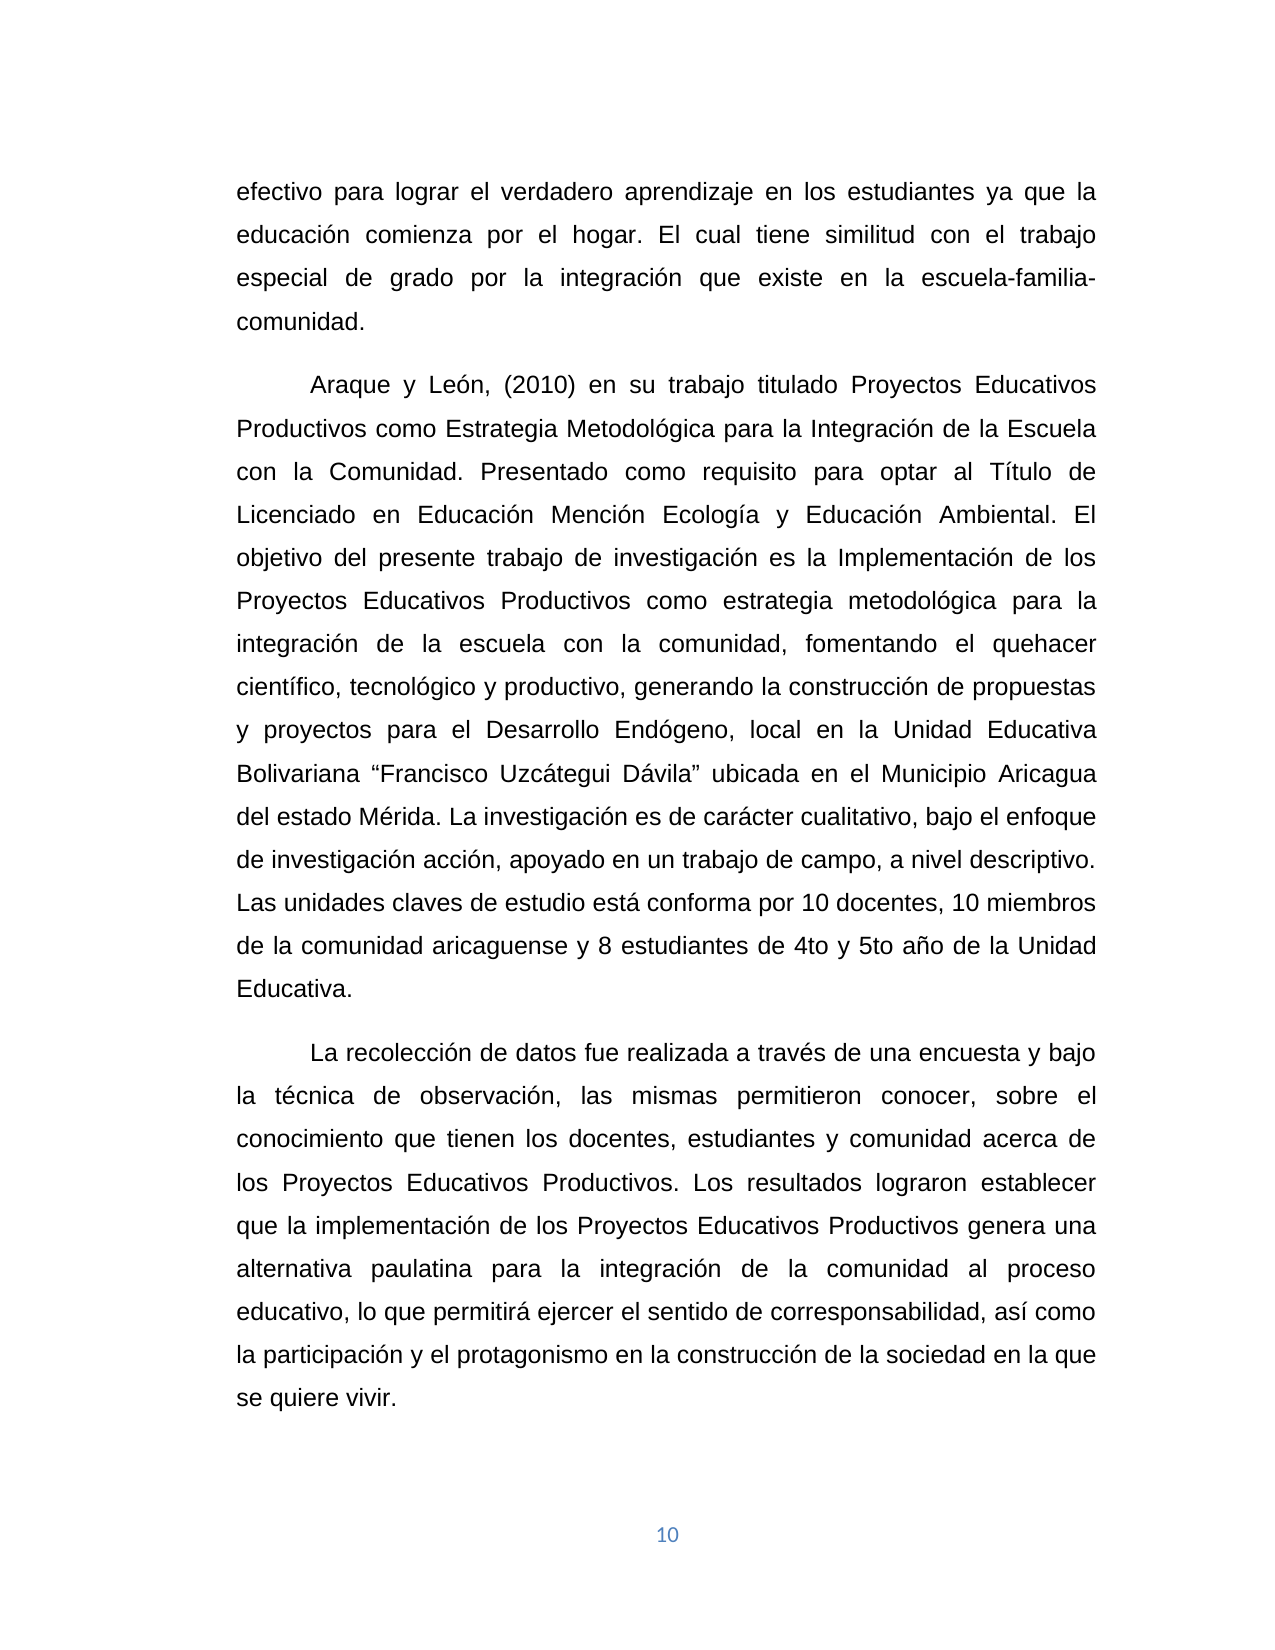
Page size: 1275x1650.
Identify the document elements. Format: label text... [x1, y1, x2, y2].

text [236, 177, 1098, 335]
text La recolección de datos fue realizada a través de una encuesta y bajo la técnica de observación, las mismas permitieron conocer, sobre el conocimiento que tienen los docentes, estudiantes y comunidad acerca de los Proyectos Educativos Productivos. Los resultados lograron establecer que la implementación de los Proyectos Educativos Productivos genera una alternativa paulatina para la integración de la comunidad al proceso educativo, lo que permitirá ejercer el sentido de corresponsabilidad, así como la participación y el protagonismo en la construcción de la sociedad en la que se quiere vivir. [236, 1038, 1098, 1412]
text Araque y León, (2010) en su trabajo titulado Proyectos Educativos Productivos como Estrategia Metodológica para la Integración de la Escuela con la Comunidad. Presentado como requisito para optar al Título de Licenciado en Educación Mención Ecología y Educación Ambiental. El objetivo del presente trabajo de investigación es la Implementación de los Proyectos Educativos Productivos como estrategia metodológica para la integración de la escuela con la comunidad, fomentando el quehacer científico, tecnológico y productivo, generando la construcción de propuestas y proyectos para el Desarrollo Endógeno, local en la Unidad Educativa Bolivariana “Francisco Uzcátegui Dávila” ubicada en el Municipio Aricagua del estado Mérida. La investigación es de carácter cualitativo, bajo el enfoque de investigación acción, apoyado en un trabajo de campo, a nivel descriptivo. Las unidades claves de estudio está conforma por 10 docentes, 10 miembros de la comunidad aricaguense y 8 estudiantes de 4to y 5to año de la Unidad Educativa. [236, 371, 1098, 1003]
